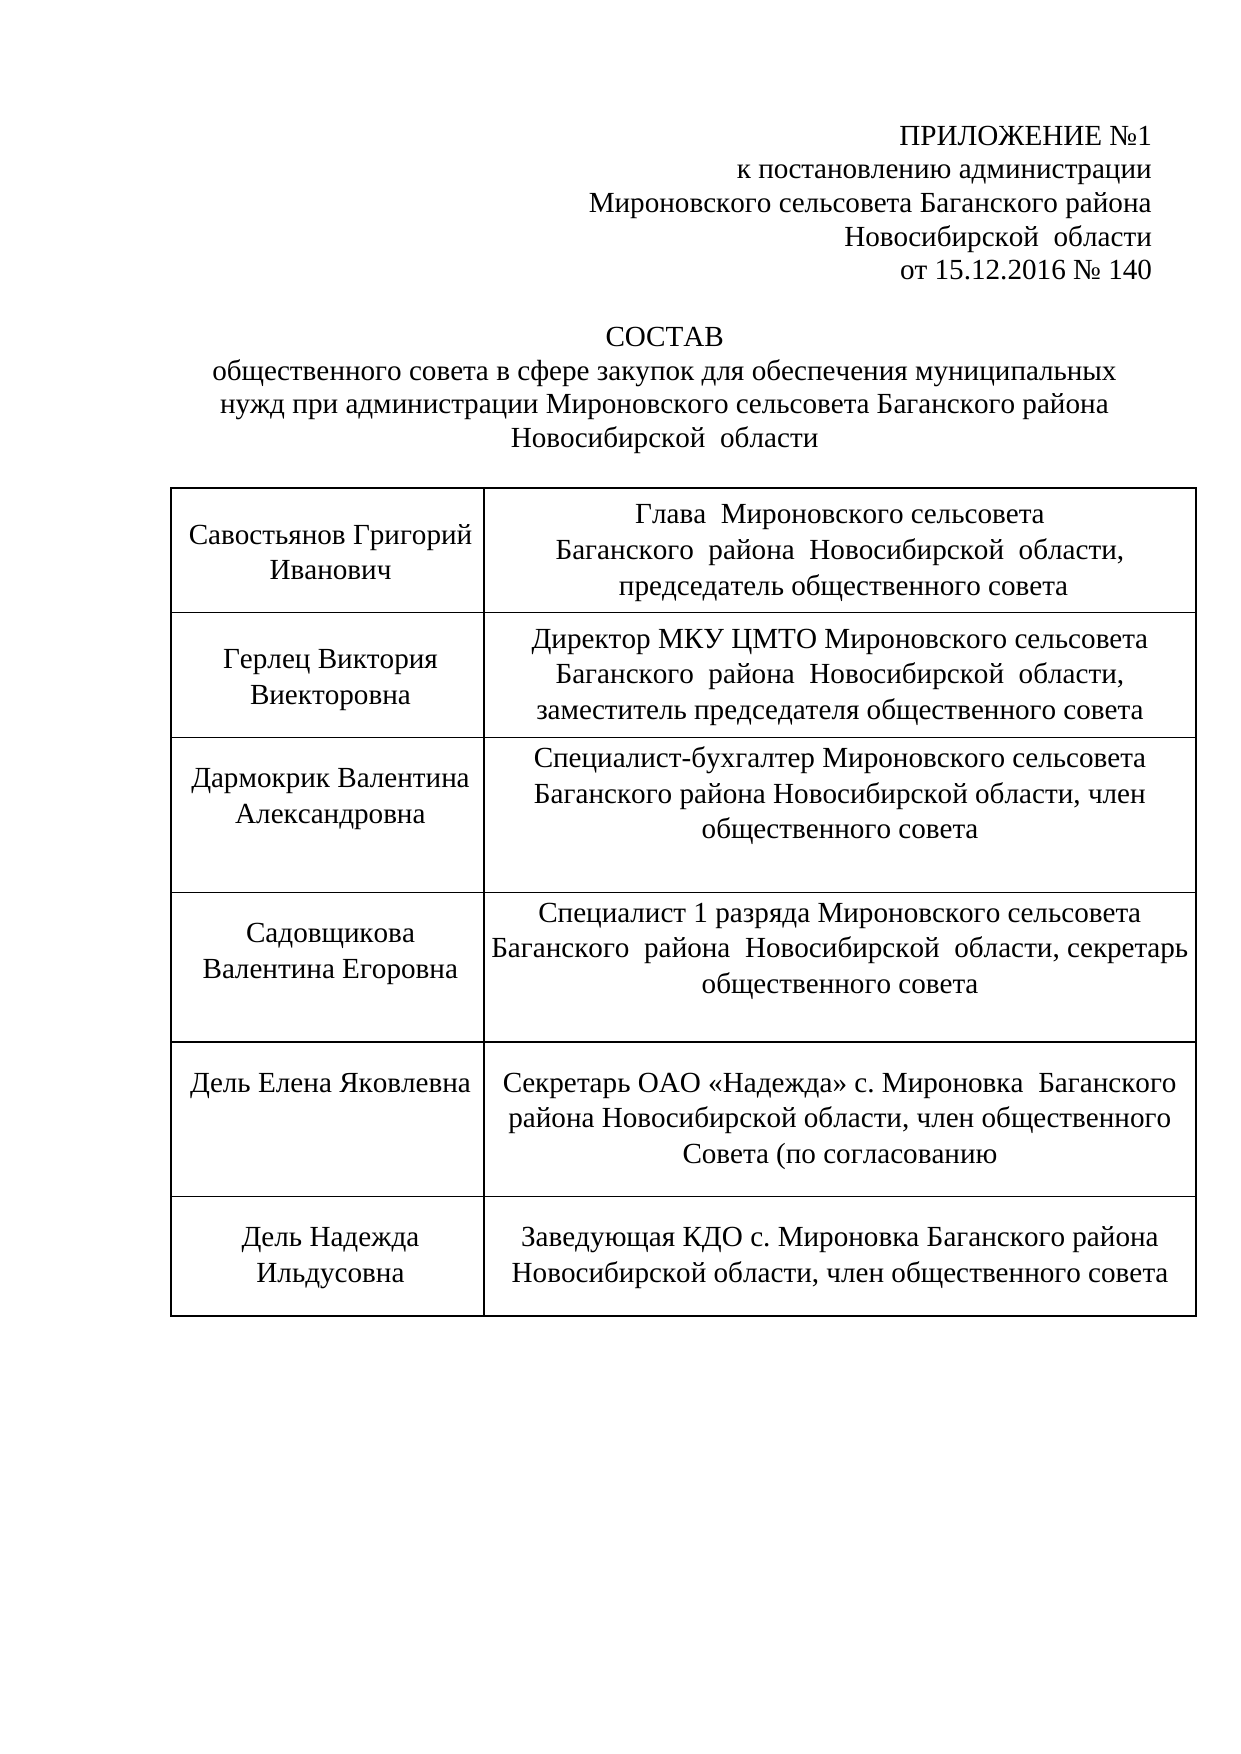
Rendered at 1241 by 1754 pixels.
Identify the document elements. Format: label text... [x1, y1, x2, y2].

text к постановлению администрации [177, 152, 1152, 185]
table_header Глава Мироновского сельсовета Баганского района Новосибирской области, председатель общественного совета [485, 489, 1195, 612]
table_cell Специалист 1 разряда Мироновского сельсовета Баганского района Новосибирской области, секретарь общественного совета [485, 893, 1195, 1041]
table_cell Специалист-бухгалтер Мироновского сельсовета Баганского района Новосибирской области, член общественного совета [485, 738, 1195, 891]
text СОСТАВ [177, 319, 1152, 353]
text Мироновского сельсовета Баганского района [177, 185, 1152, 219]
table_cell Дармокрик Валентина Александровна [172, 738, 483, 891]
table_cell Герлец Виктория Виекторовна [172, 613, 483, 737]
table_cell Садовщикова Валентина Егоровна [172, 893, 483, 1041]
text общественного совета в сфере закупок для обеспечения муниципальных нужд при администрации Мироновского сельсовета Баганского района Новосибирской области [177, 353, 1152, 453]
text от 15.12.2016 № 140 [177, 252, 1152, 286]
table_cell Директор МКУ ЦМТО Мироновского сельсовета Баганского района Новосибирской области, заместитель председателя общественного совета [485, 613, 1195, 737]
table_cell Дель Елена Яковлевна [172, 1043, 483, 1196]
text Новосибирской области [177, 219, 1152, 252]
table_cell Дель Надежда Ильдусовна [172, 1197, 483, 1315]
table_cell Заведующая КДО с. Мироновка Баганского района Новосибирской области, член общественного совета [485, 1197, 1195, 1315]
table_header Савостьянов Григорий Иванович [172, 489, 483, 612]
text ПРИЛОЖЕНИЕ №1 [177, 118, 1152, 152]
table_cell Секретарь ОАО «Надежда» с. Мироновка Баганского района Новосибирской области, член общественного Совета (по согласованию [485, 1043, 1195, 1196]
